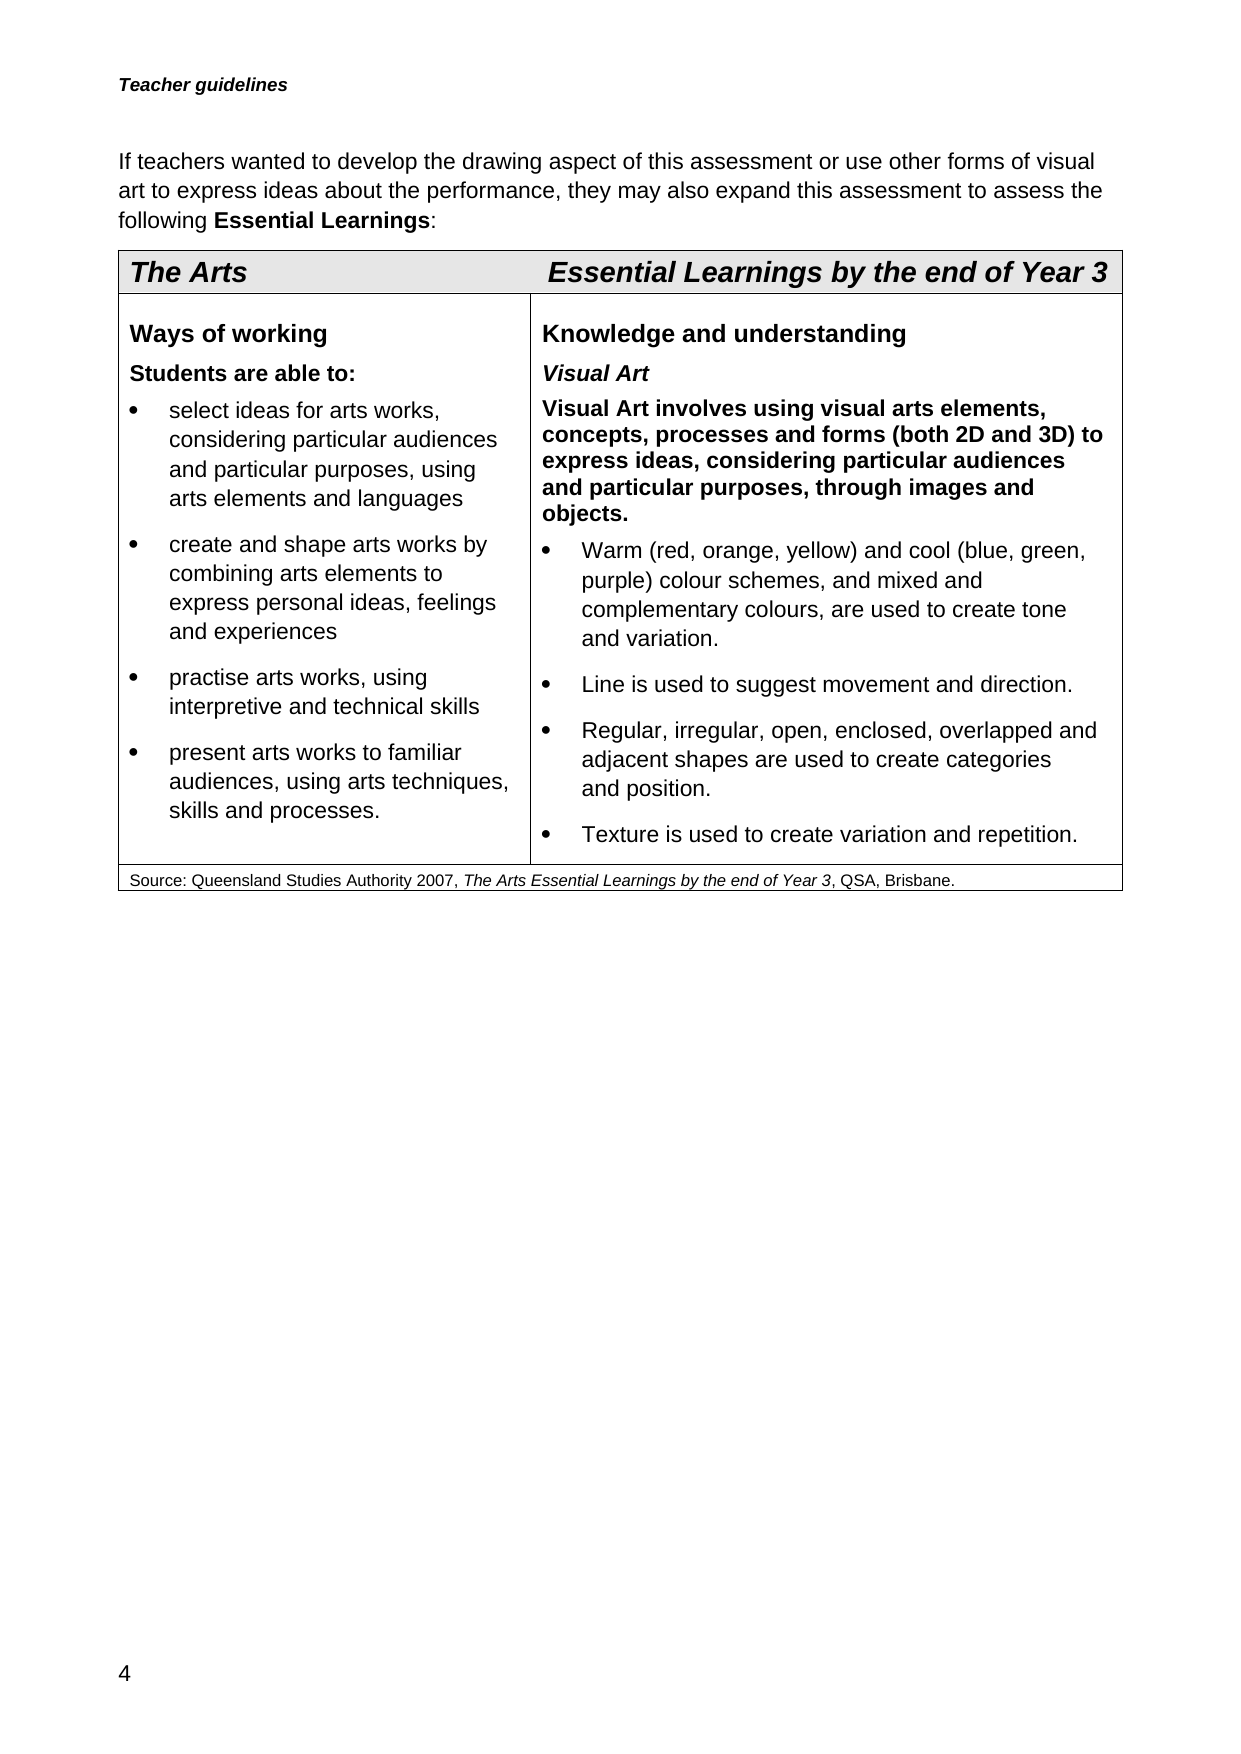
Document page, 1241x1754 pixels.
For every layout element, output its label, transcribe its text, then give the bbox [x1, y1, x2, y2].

table_header The Arts Essential Learnings by the end of Year 3 [119, 251, 1122, 292]
table_cell Knowledge and understanding Visual Art Visual Art involves using visual arts elements, concepts, processes and forms (both 2D and 3D) to express ideas, considering particular audiences and particular purposes, through images and objects. Warm (red, orange, yellow) and cool (blue, green, purple) colour schemes, and mixed and complementary colours, are used to create tone and variation. Line is used to suggest movement and direction. Regular, irregular, open, enclosed, overlapped and adjacent shapes are used to create categories and position. Texture is used to create variation and repetition. [531, 294, 1122, 864]
text If teachers wanted to develop the drawing aspect of this assessment or use other forms of visual art to express ideas about the performance, they may also expand this assessment to assess the following Essential Learnings: [118, 145, 1122, 233]
table_cell Ways of working Students are able to: select ideas for arts works, considering particular audiences and particular purposes, using arts elements and languages create and shape arts works by combining arts elements to express personal ideas, feelings and experiences practise arts works, using interpretive and technical skills present arts works to familiar audiences, using arts techniques, skills and processes. [119, 294, 530, 864]
table_cell Source: Studies Authority 2007, The Arts Essential Learnings by the end of Year 3, QSA, . [119, 865, 1122, 890]
